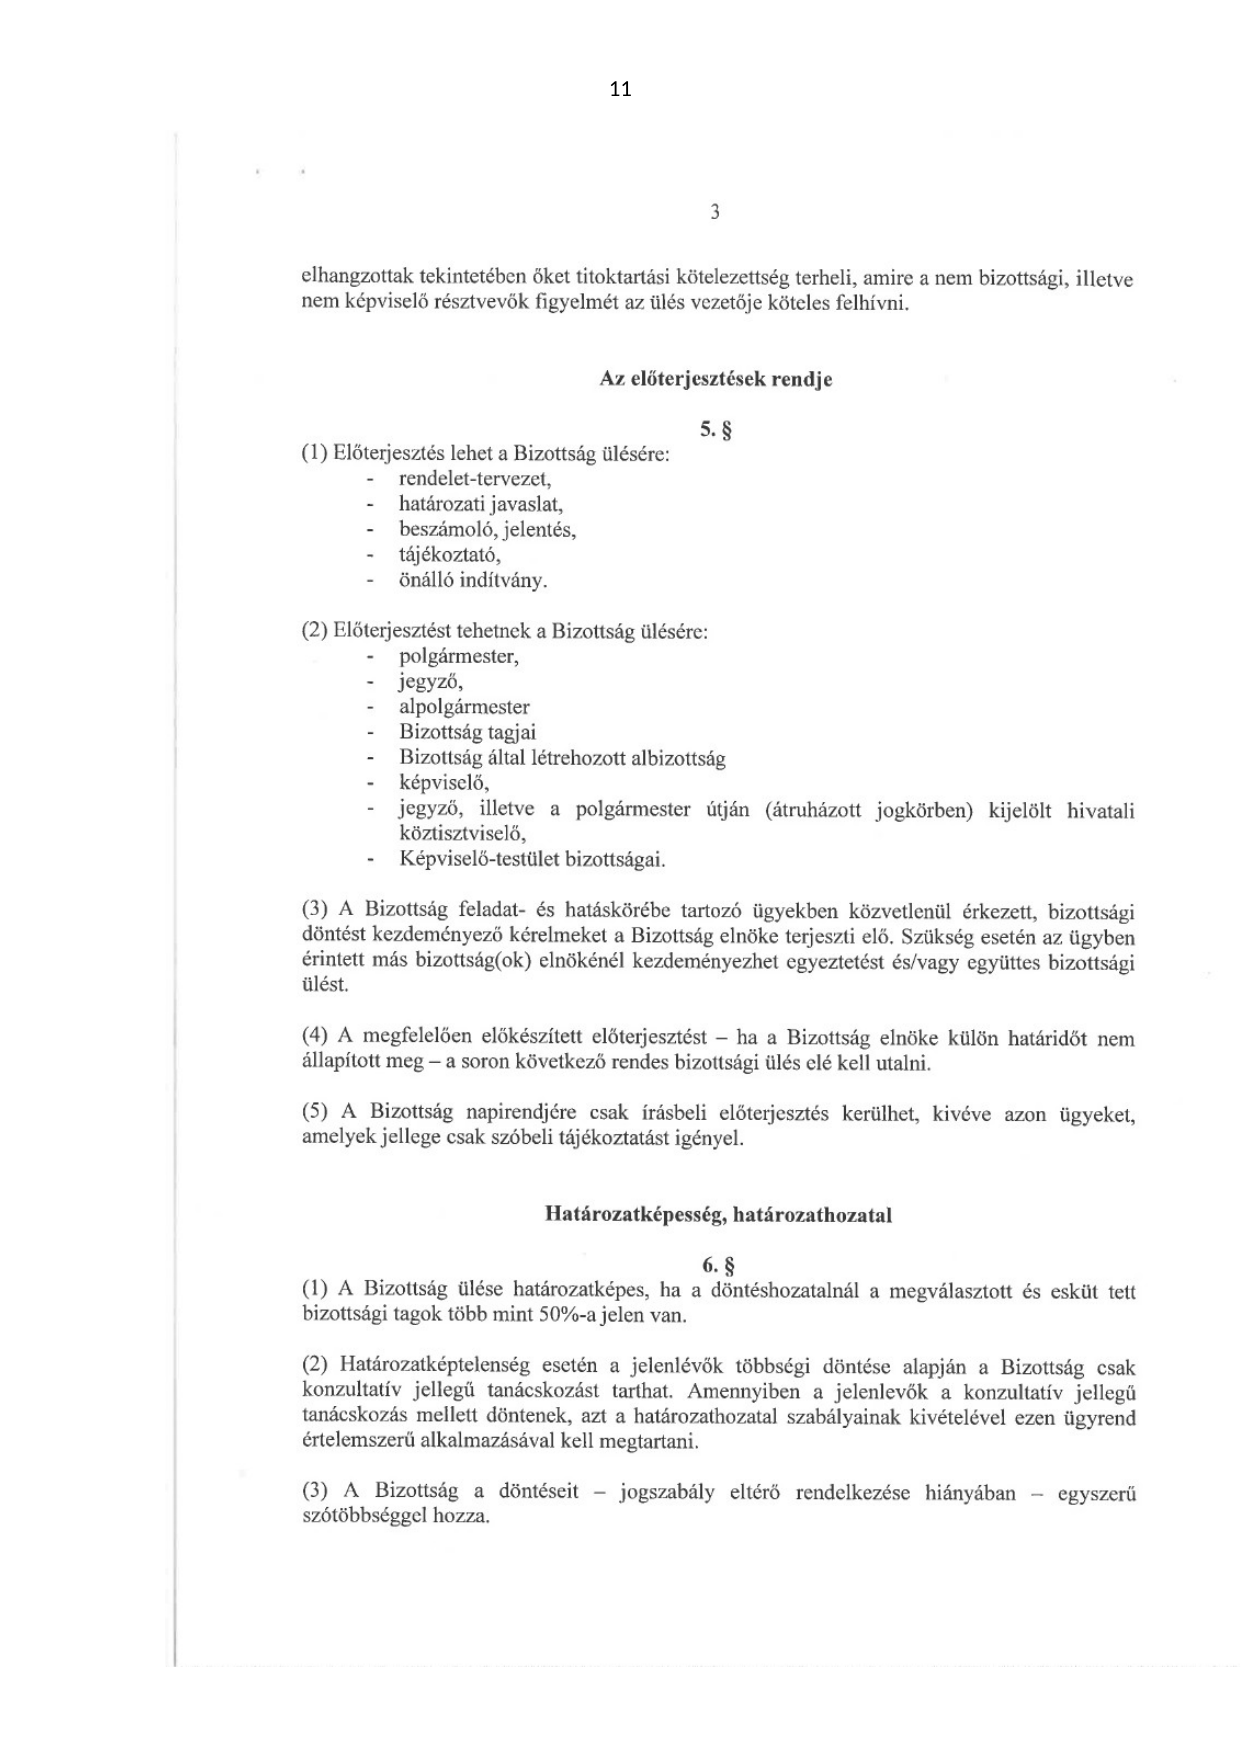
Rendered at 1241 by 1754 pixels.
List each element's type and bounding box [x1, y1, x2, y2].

picture [165, 130, 1241, 1667]
